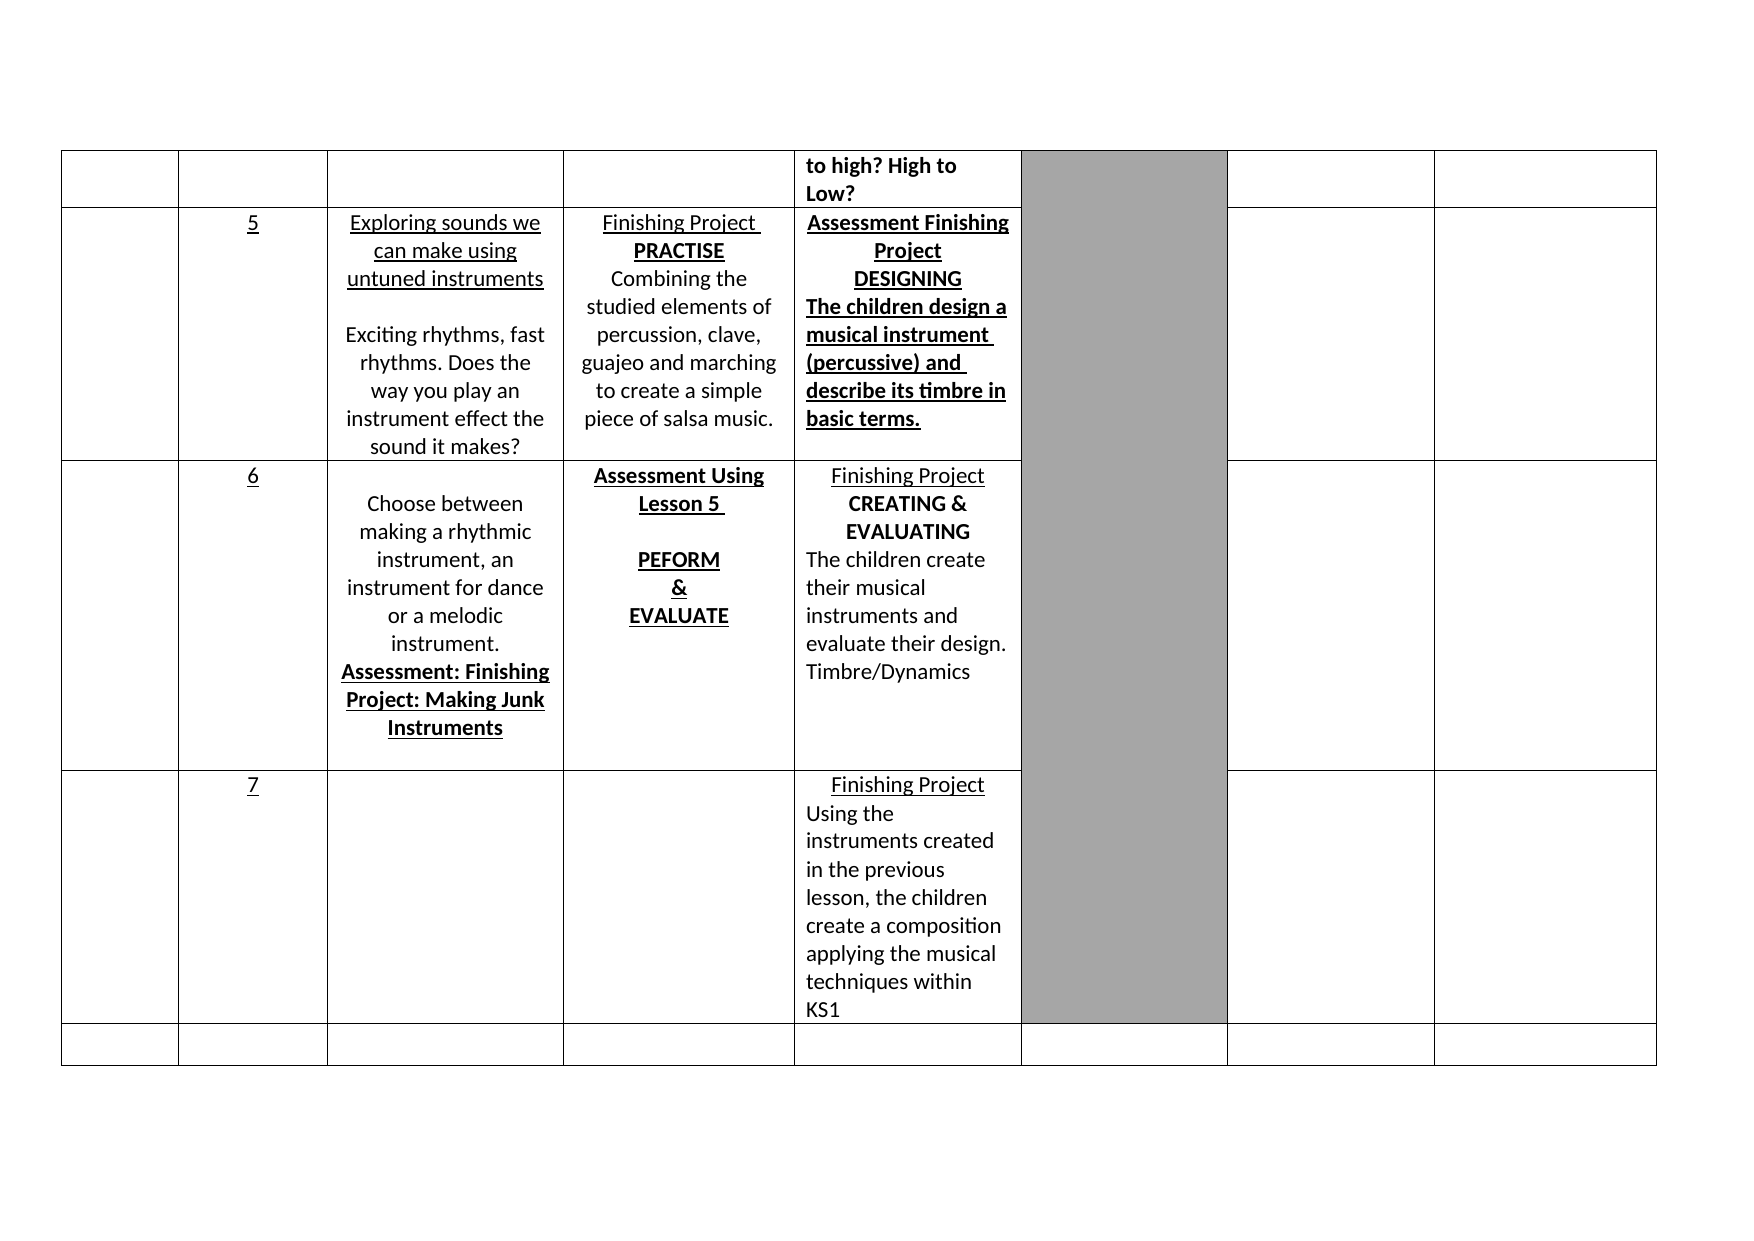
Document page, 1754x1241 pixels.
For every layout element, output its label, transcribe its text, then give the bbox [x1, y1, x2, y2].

table_cell Assessment Using Lesson 5 PEFORM & EVALUATE [564, 461, 794, 769]
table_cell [564, 151, 794, 207]
table_cell 7 [179, 771, 327, 1023]
table_cell [328, 771, 563, 1023]
table_cell Finishing Project CREATING & EVALUATING The children create their musical instruments and evaluate their design. Timbre/Dynamics [795, 461, 1021, 769]
table_cell [62, 771, 178, 1023]
table_cell [1435, 1024, 1656, 1064]
table_cell Finishing Project PRACTISE Combining the studied elements of percussion, clave, guajeo and marching to create a simple piece of salsa music. [564, 208, 794, 460]
table_cell [1435, 151, 1656, 207]
table_cell [62, 208, 178, 460]
table_cell 6 [179, 461, 327, 769]
table_cell [62, 1024, 178, 1064]
table_cell [1435, 461, 1656, 769]
table_cell [1435, 208, 1656, 460]
table_cell [1022, 1024, 1227, 1064]
table_cell [1228, 151, 1434, 207]
table_cell [1228, 208, 1434, 460]
table_cell [564, 771, 794, 1023]
table_cell 5 [179, 208, 327, 460]
table_cell Finishing Project Using the instruments created in the previous lesson, the children create a composition applying the musical techniques within KS1 [795, 771, 1021, 1023]
table_cell [179, 1024, 327, 1064]
table_cell Choose between making a rhythmic instrument, an instrument for dance or a melodic instrument. Assessment: Finishing Project: Making Junk Instruments [328, 461, 563, 769]
table_cell [1228, 461, 1434, 769]
table_cell [795, 1024, 1021, 1064]
table_cell [1228, 771, 1434, 1023]
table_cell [328, 151, 563, 207]
table_cell [328, 1024, 563, 1064]
table_cell 4 [179, 151, 327, 207]
table_cell [1435, 771, 1656, 1023]
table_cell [795, 151, 1021, 207]
table_cell Assessment Finishing Project DESIGNING The children design a musical instrument (percussive) and describe its timbre in basic terms. [795, 208, 1021, 460]
table_cell [62, 151, 178, 207]
table_cell [564, 1024, 794, 1064]
table_cell Exploring sounds we can make using untuned instruments Exciting rhythms, fast rhythms. Does the way you play an instrument effect the sound it makes? [328, 208, 563, 460]
table_cell [1228, 1024, 1434, 1064]
table_cell [62, 461, 178, 769]
